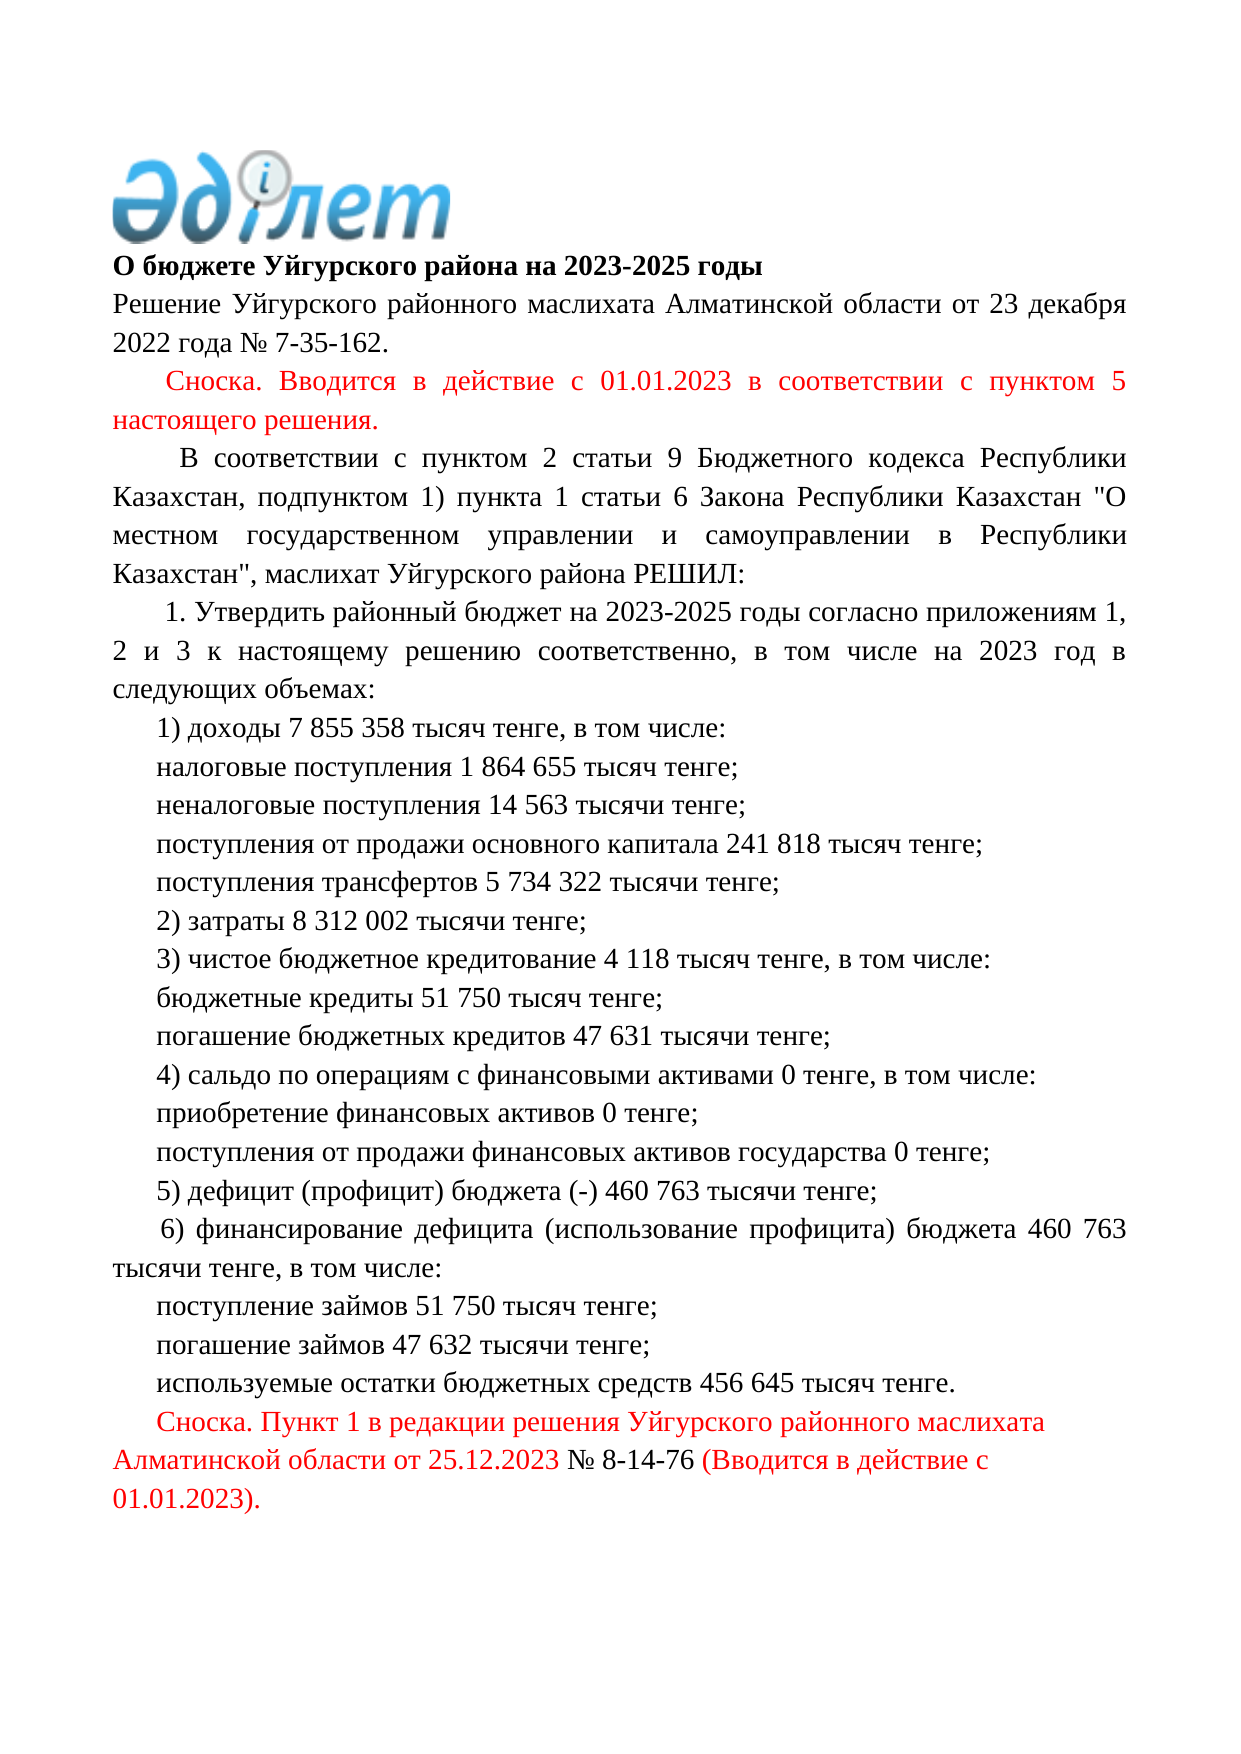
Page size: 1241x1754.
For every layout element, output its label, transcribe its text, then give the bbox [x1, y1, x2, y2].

text погашение займов 47 632 тысячи тенге; [112, 1327, 1128, 1360]
text используемые остатки бюджетных средств 456 645 тысяч тенге. [112, 1365, 1128, 1399]
text приобретение финансовых активов 0 тенге; [112, 1096, 1128, 1129]
text Решение Уйгурского районного маслихата Алматинской области от 23 декабря 2022 года № 7-35-162. [112, 286, 1128, 358]
text 1) доходы 7 855 358 тысяч тенге, в том числе: [112, 710, 1128, 744]
text 2) затраты 8 312 002 тысячи тенге; [112, 903, 1128, 936]
text Сноска. Вводится в действие с 01.01.2023 в соответствии с пунктом 5 настоящего решения. [112, 363, 1128, 435]
text 6) финансирование дефицита (использование профицита) бюджета 460 763 тысячи тенге, в том числе: [112, 1211, 1128, 1283]
text налоговые поступления 1 864 655 тысяч тенге; [112, 749, 1128, 782]
text Сноска. Пункт 1 в редакции решения Уйгурского районного маслихата Алматинской области от 25.12.2023 № 8-14-76 (Вводится в действие с 01.01.2023). [112, 1404, 1128, 1545]
text бюджетные кредиты 51 750 тысяч тенге; [112, 980, 1128, 1013]
text неналоговые поступления 14 563 тысячи тенге; [112, 787, 1128, 821]
text поступления от продажи финансовых активов государства 0 тенге; [112, 1134, 1128, 1168]
text 3) чистое бюджетное кредитование 4 118 тысяч тенге, в том числе: [112, 941, 1128, 975]
text 4) сальдо по операциям с финансовыми активами 0 тенге, в том числе: [112, 1057, 1128, 1091]
picture [112, 150, 451, 244]
text 1. Утвердить районный бюджет на 2023-2025 годы согласно приложениям 1, 2 и 3 к настоящему решению соответственно, в том числе на 2023 год в следующих объемах: [112, 594, 1128, 705]
text погашение бюджетных кредитов 47 631 тысячи тенге; [112, 1018, 1128, 1052]
text поступление займов 51 750 тысяч тенге; [112, 1288, 1128, 1322]
text поступления от продажи основного капитала 241 818 тысяч тенге; [112, 826, 1128, 859]
text О бюджете Уйгурского района на 2023-2025 годы [112, 248, 1128, 281]
text 5) дефицит (профицит) бюджета (-) 460 763 тысячи тенге; [112, 1173, 1128, 1206]
text В соответствии с пунктом 2 статьи 9 Бюджетного кодекса Республики Казахстан, подпунктом 1) пункта 1 статьи 6 Закона Республики Казахстан "О местном государственном управлении и самоуправлении в Республики Казахстан", маслихат Уйгурского района РЕШИЛ: [112, 440, 1128, 589]
text поступления трансфертов 5 734 322 тысячи тенге; [112, 864, 1128, 898]
